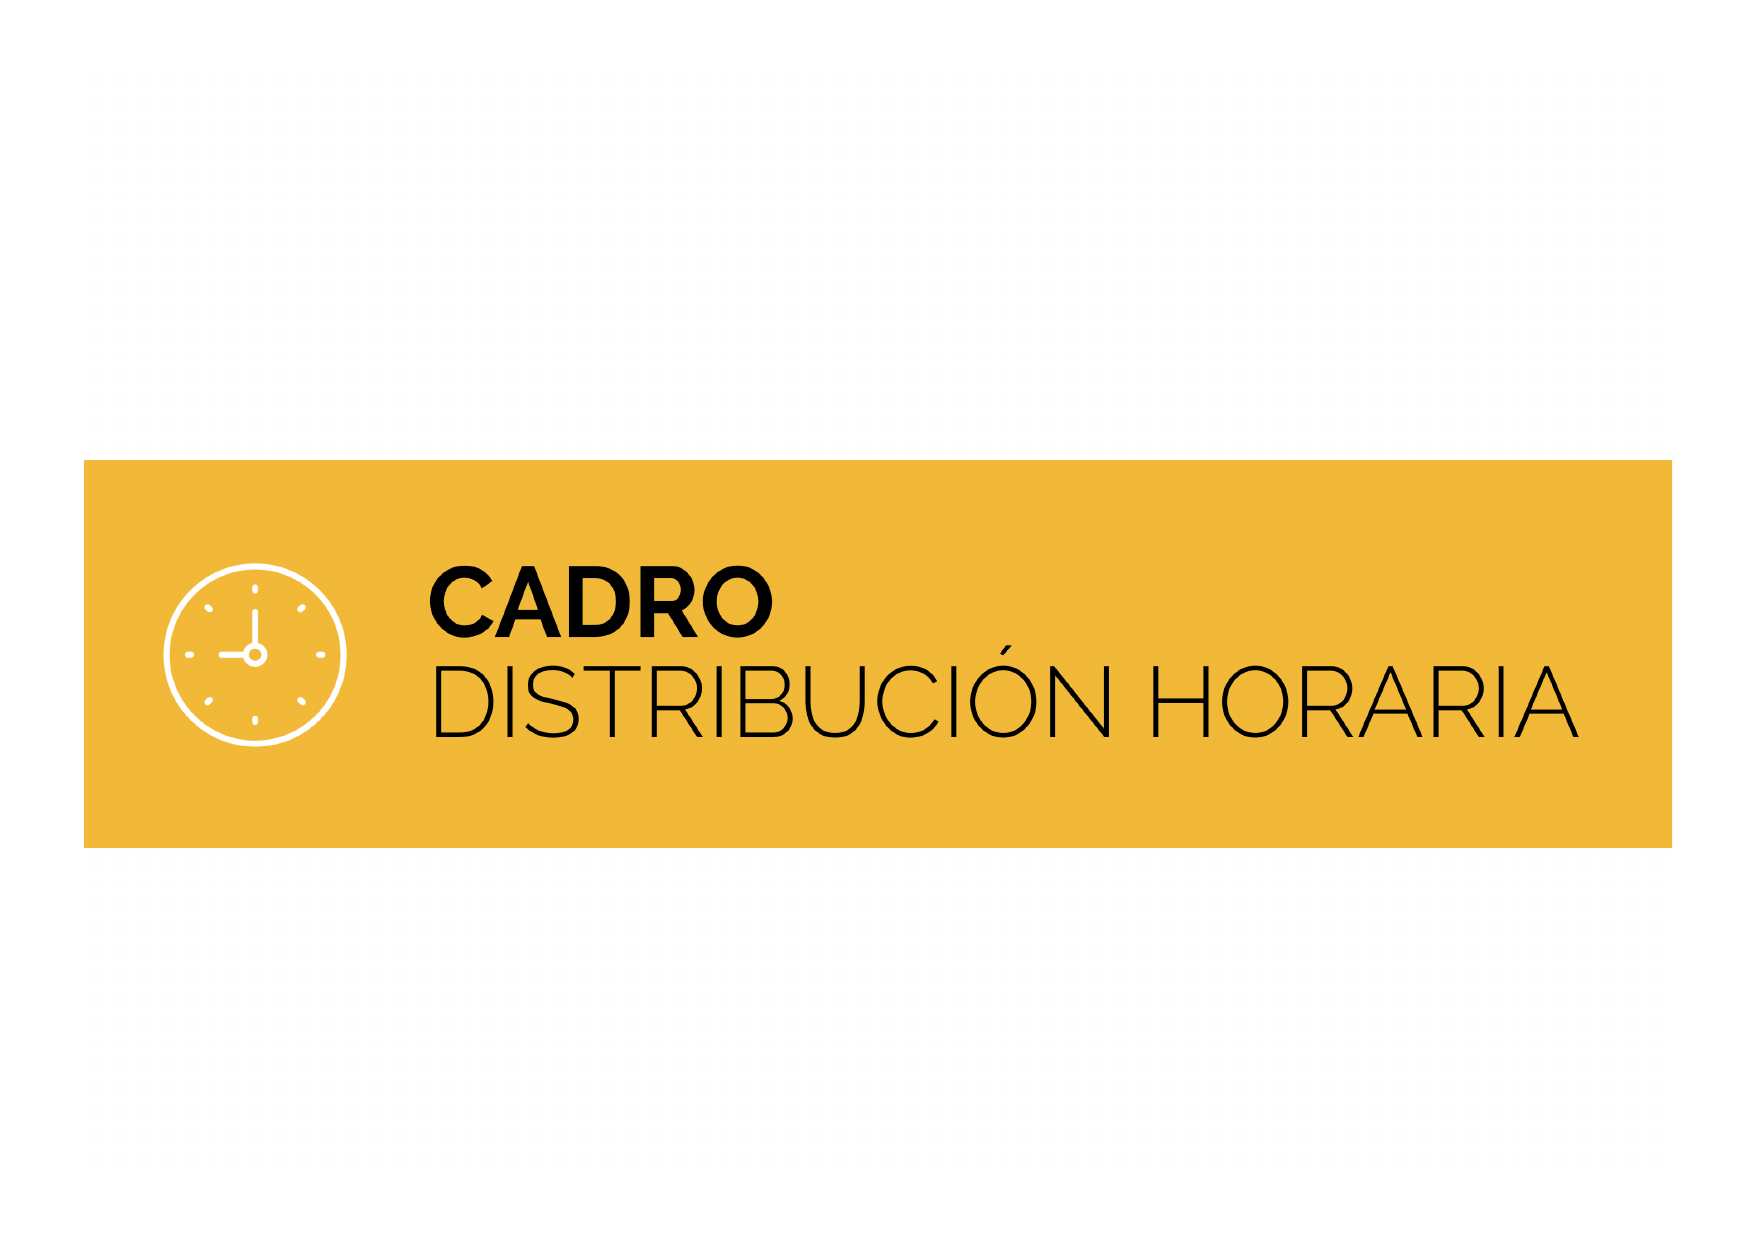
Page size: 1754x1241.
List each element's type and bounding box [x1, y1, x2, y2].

picture [84, 58, 1673, 1182]
